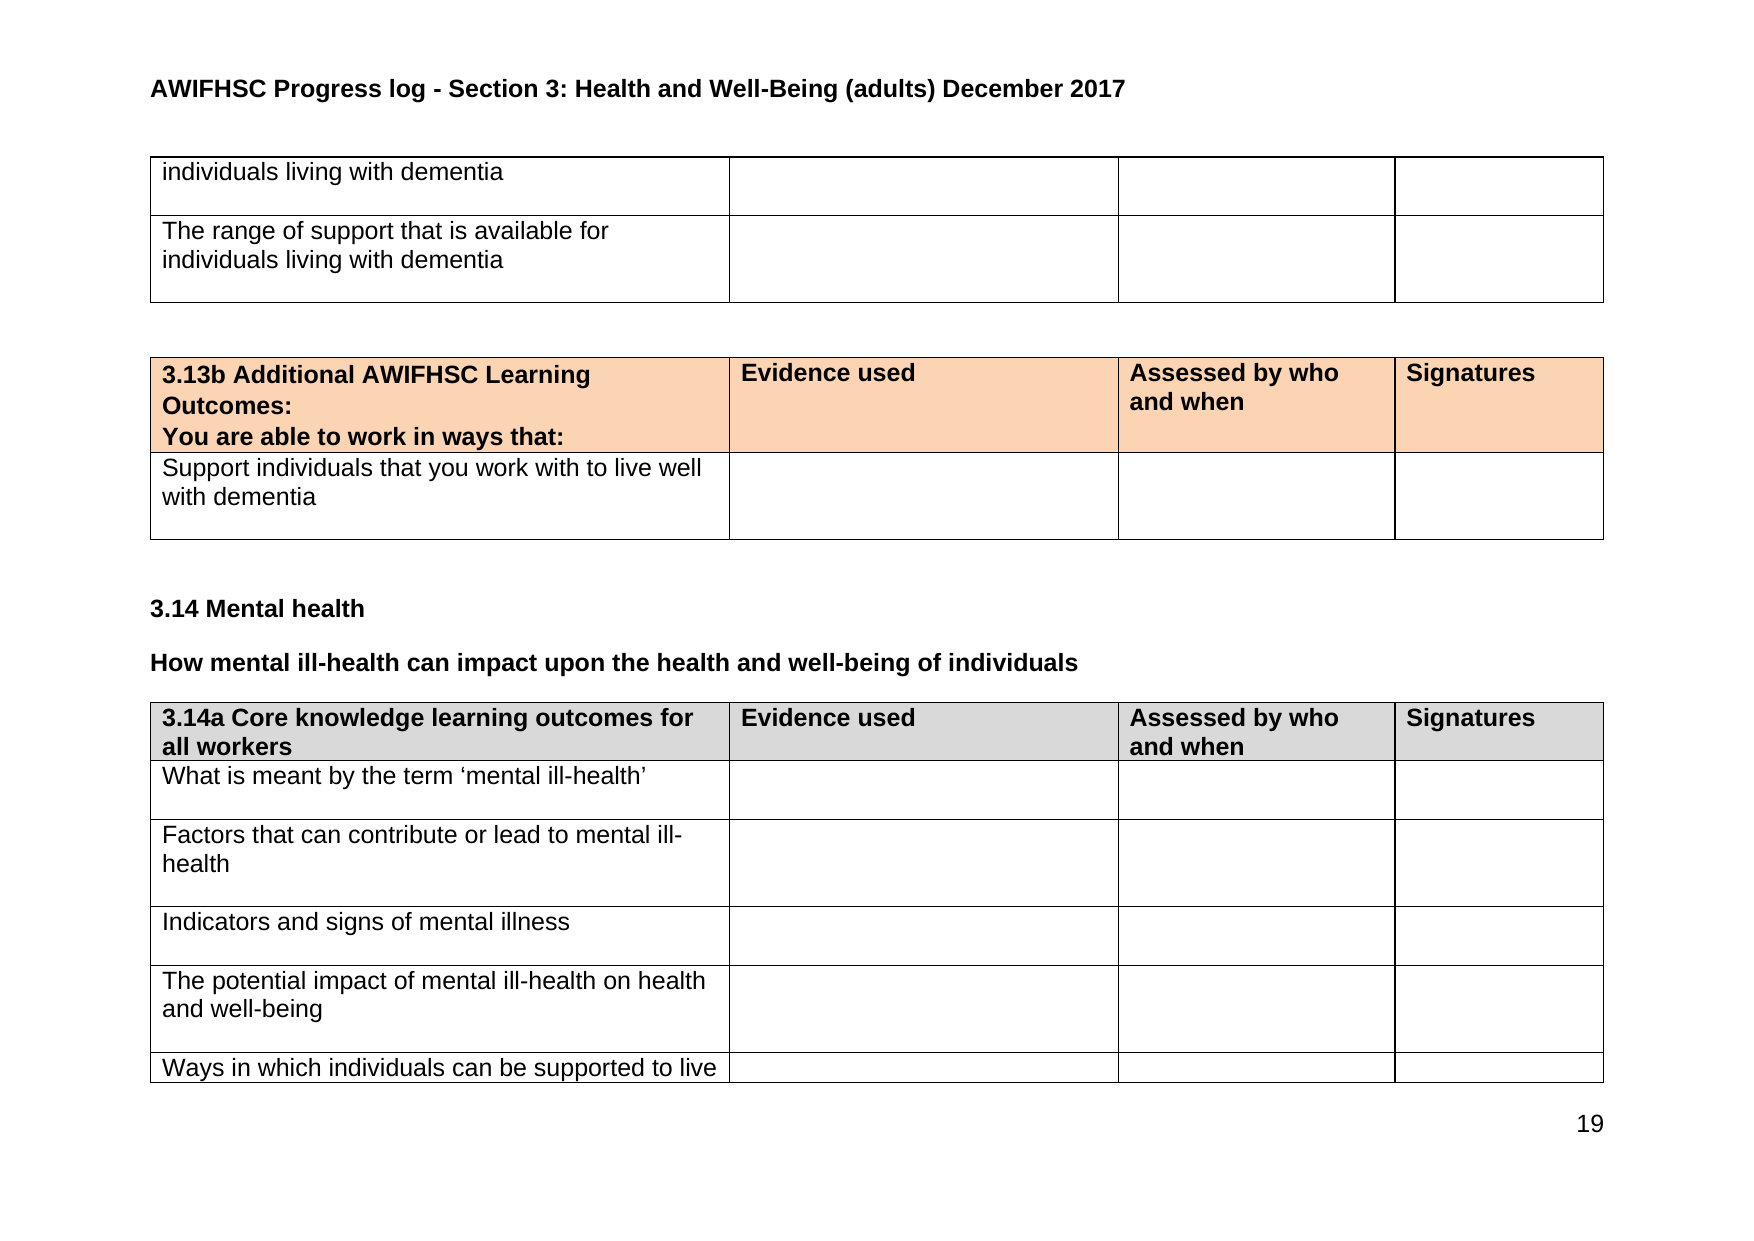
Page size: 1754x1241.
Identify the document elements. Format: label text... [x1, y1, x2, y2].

table_cell [1396, 453, 1603, 539]
table_cell Indicators and signs of mental illness [151, 907, 729, 965]
table_cell The range of support that is available for individuals living with dementia [151, 216, 729, 302]
table_cell [730, 907, 1118, 965]
table_cell [1119, 1053, 1394, 1082]
table_cell [1396, 966, 1603, 1052]
table_cell [730, 761, 1118, 819]
table_cell [1396, 216, 1603, 302]
table_cell [1119, 453, 1394, 539]
table_cell [730, 158, 1118, 215]
table_cell [1119, 820, 1394, 906]
table_header 3.13b Additional AWIFHSC Learning Outcomes: You are able to work in ways that: [151, 358, 729, 452]
table_header Assessed by who and when [1119, 703, 1394, 760]
table_cell [1396, 761, 1603, 819]
table_header Assessed by who and when [1119, 358, 1394, 452]
table_header Evidence used [730, 703, 1118, 760]
text How mental ill-health can impact upon the health and well-being of individuals [150, 648, 1604, 677]
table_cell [151, 158, 729, 215]
table_header Signatures [1396, 703, 1603, 760]
table_cell Support individuals that you work with to live well with dementia [151, 453, 729, 539]
table_cell The potential impact of mental ill-health on health and well-being [151, 966, 729, 1052]
table_cell [1119, 158, 1394, 215]
table_cell [1119, 966, 1394, 1052]
table_cell Factors that can contribute or lead to mental ill-health [151, 820, 729, 906]
table_cell [1119, 216, 1394, 302]
table_cell [730, 820, 1118, 906]
table_cell [730, 216, 1118, 302]
table_cell [730, 966, 1118, 1052]
table_cell [1396, 820, 1603, 906]
table_cell [1396, 158, 1603, 215]
table_header Signatures [1396, 358, 1603, 452]
table_cell [730, 1053, 1118, 1082]
table_cell What is meant by the term ‘mental ill-health’ [151, 761, 729, 819]
table_header 3.14a Core knowledge learning outcomes for all workers [151, 703, 729, 760]
table_cell [1119, 907, 1394, 965]
table_cell [1119, 761, 1394, 819]
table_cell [151, 1053, 729, 1082]
table_cell [730, 453, 1118, 539]
table_cell [1396, 1053, 1603, 1082]
text 3.14 Mental health [150, 594, 1604, 623]
table_cell [1396, 907, 1603, 965]
table_header Evidence used [730, 358, 1118, 452]
